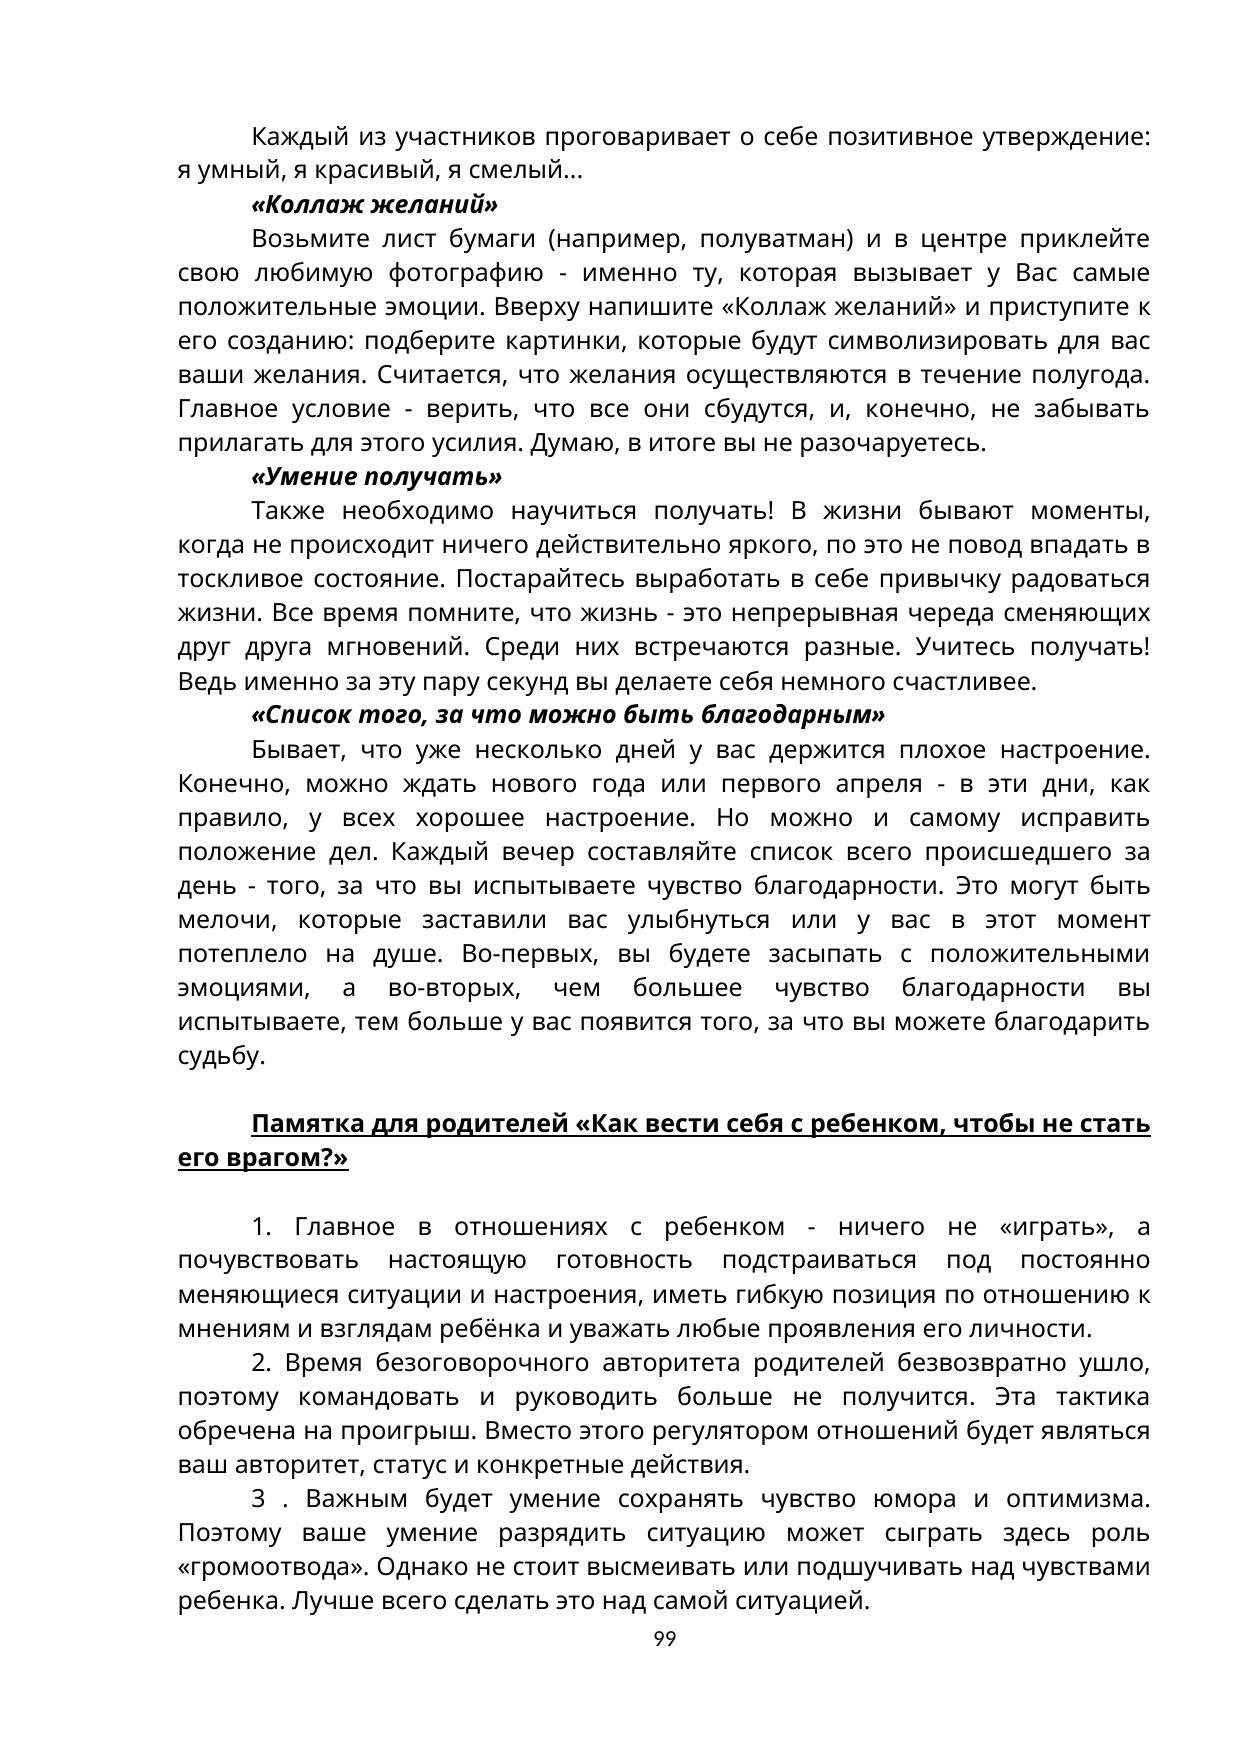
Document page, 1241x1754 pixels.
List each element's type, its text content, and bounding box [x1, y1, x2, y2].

subtitle Памятка для родителей «Как вести себя с ребенком, чтобы не стать его врагом?» [177, 1106, 1152, 1174]
text Бывает, что уже несколько дней у вас держится плохое настроение. Конечно, можно ждать нового года или первого апреля - в эти дни, как правило, у всех хорошее настроение. Но можно и самому исправить положение дел. Каждый вечер составляйте список всего происшедшего за день - того, за что вы испытываете чувство благодарности. Это могут быть мелочи, которые заставили вас улыбнуться или у вас в этот момент потеплело на душе. Во-первых, вы будете засыпать с положительными эмоциями, а во-вторых, чем большее чувство благодарности вы испытываете, тем больше у вас появится того, за что вы можете благодарить судьбу. [177, 731, 1152, 1072]
subtitle 2. Время безоговорочного авторитета родителей безвозвратно ушло, поэтому командовать и руководить больше не получится. Эта тактика обречена на проигрыш. Вместо этого регулятором отношений будет являться ваш авторитет, статус и конкретные действия. [177, 1344, 1152, 1481]
text Каждый из участников проговаривает о себе позитивное утверждение: я умный, я красивый, я смелый... [177, 118, 1152, 186]
subtitle 1. Главное в отношениях с ребенком - ничего не «играть», а почувствовать настоящую готовность подстраиваться под постоянно меняющиеся ситуации и настроения, иметь гибкую позиция по отношению к мнениям и взглядам ребёнка и уважать любые проявления его личности. [177, 1208, 1152, 1344]
text Возьмите лист бумаги (например, полуватман) и в центре приклейте свою любимую фотографию - именно ту, которая вызывает у Вас самые положительные эмоции. Вверху напишите «Коллаж желаний» и приступите к его созданию: подберите картинки, которые будут символизировать для вас ваши желания. Считается, что желания осуществляются в течение полугода. Главное условие - верить, что все они сбудутся, и, конечно, не забывать прилагать для этого усилия. Думаю, в итоге вы не разочаруетесь. [177, 220, 1152, 459]
subtitle 3 . Важным будет умение сохранять чувство юмора и оптимизма. Поэтому ваше умение разрядить ситуацию может сыграть здесь роль «громоотвода». Однако не стоит высмеивать или подшучивать над чувствами ребенка. Лучше всего сделать это над самой ситуацией. [177, 1481, 1152, 1617]
text «Список того, за что можно быть благодарным» [177, 697, 1152, 731]
text Также необходимо научиться получать! В жизни бывают моменты, когда не происходит ничего действительно яркого, по это не повод впадать в тоскливое состояние. Постарайтесь выработать в себе привычку радоваться жизни. Все время помните, что жизнь - это непрерывная череда сменяющих друг друга мгновений. Среди них встречаются разные. Учитесь получать! Ведь именно за эту пару секунд вы делаете себя немного счастливее. [177, 493, 1152, 697]
text «Умение получать» [177, 459, 1152, 493]
text «Коллаж желаний» [177, 186, 1152, 220]
